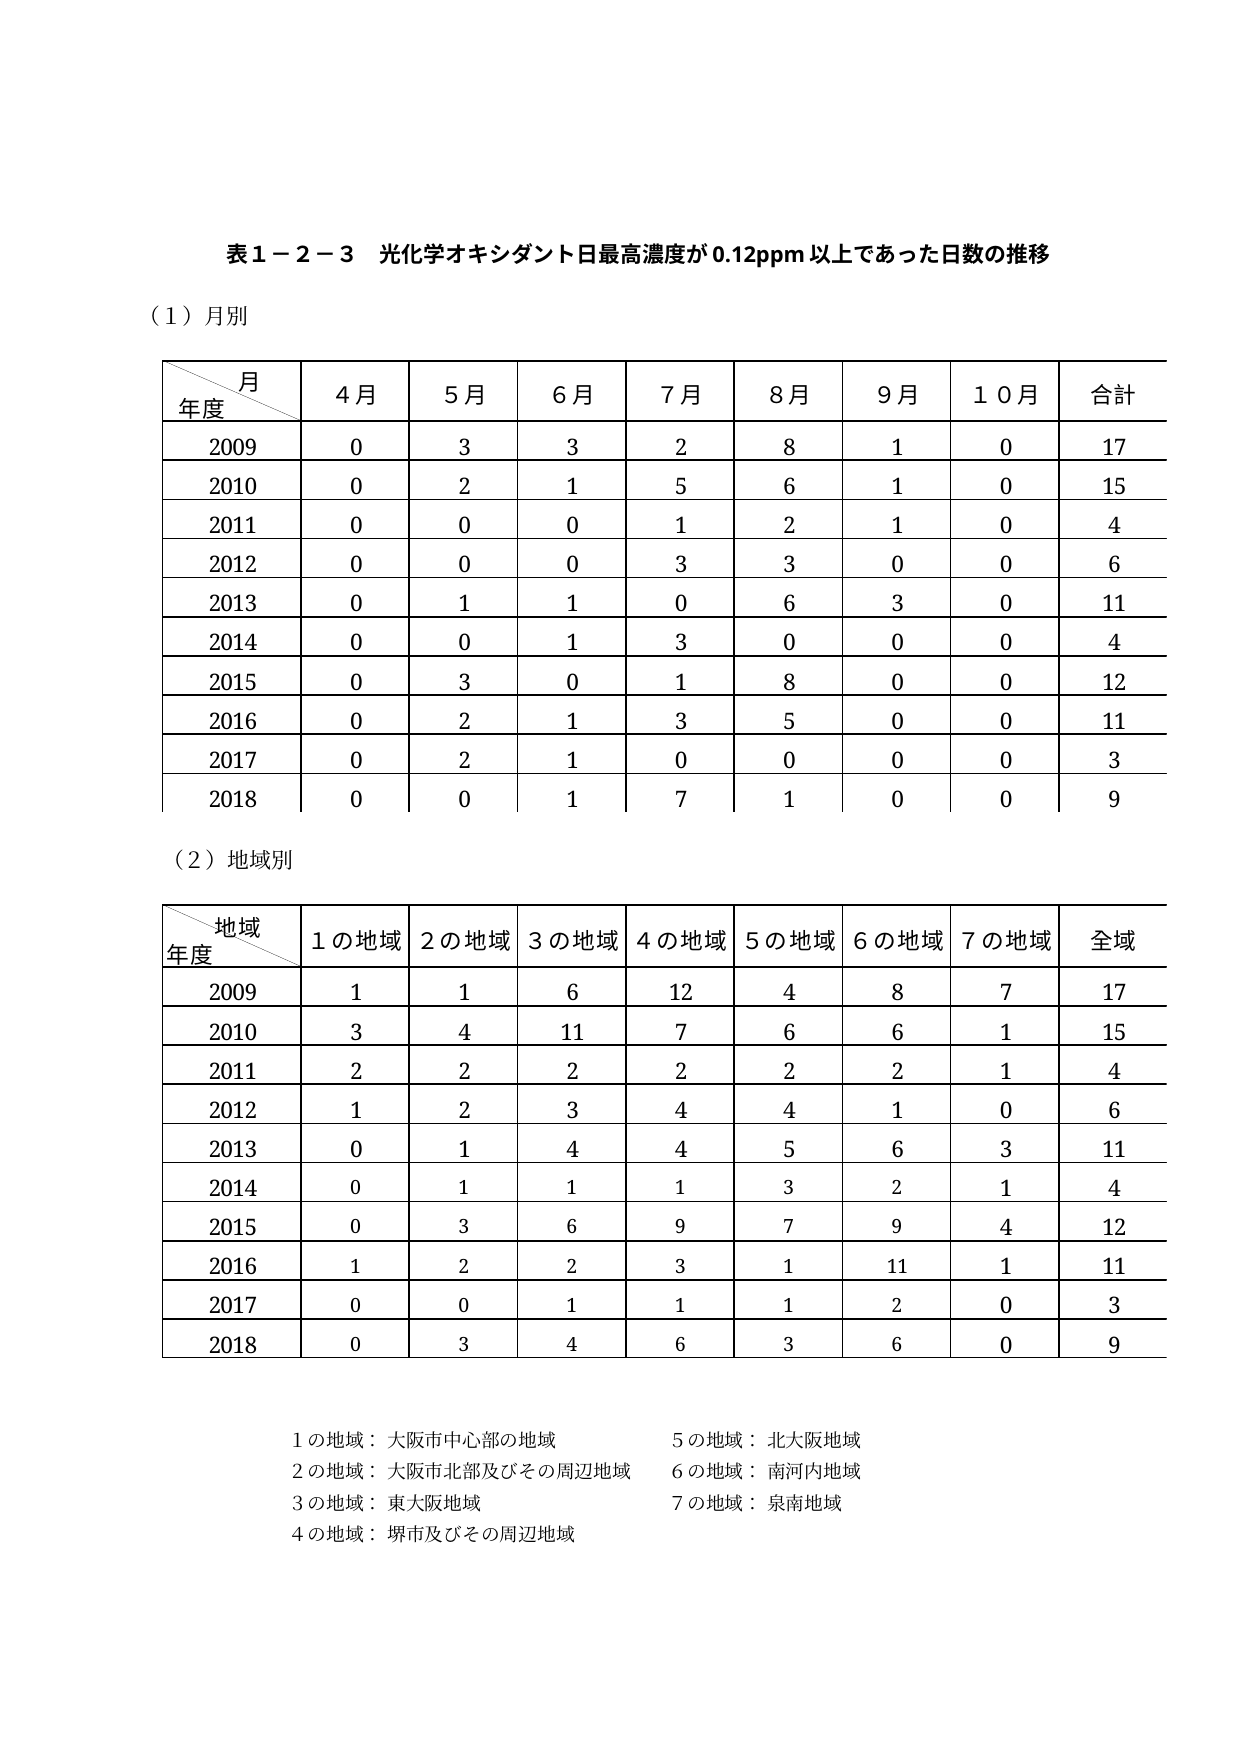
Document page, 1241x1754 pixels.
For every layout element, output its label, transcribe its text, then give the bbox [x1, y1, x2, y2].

text 表１－２－３ 光化学オキシダント日最高濃度が0.12ppm以上であった日数の推移 [128, 237, 1122, 269]
text （１）月別 [128, 299, 1122, 330]
text （２）地域別 [140, 843, 1122, 874]
